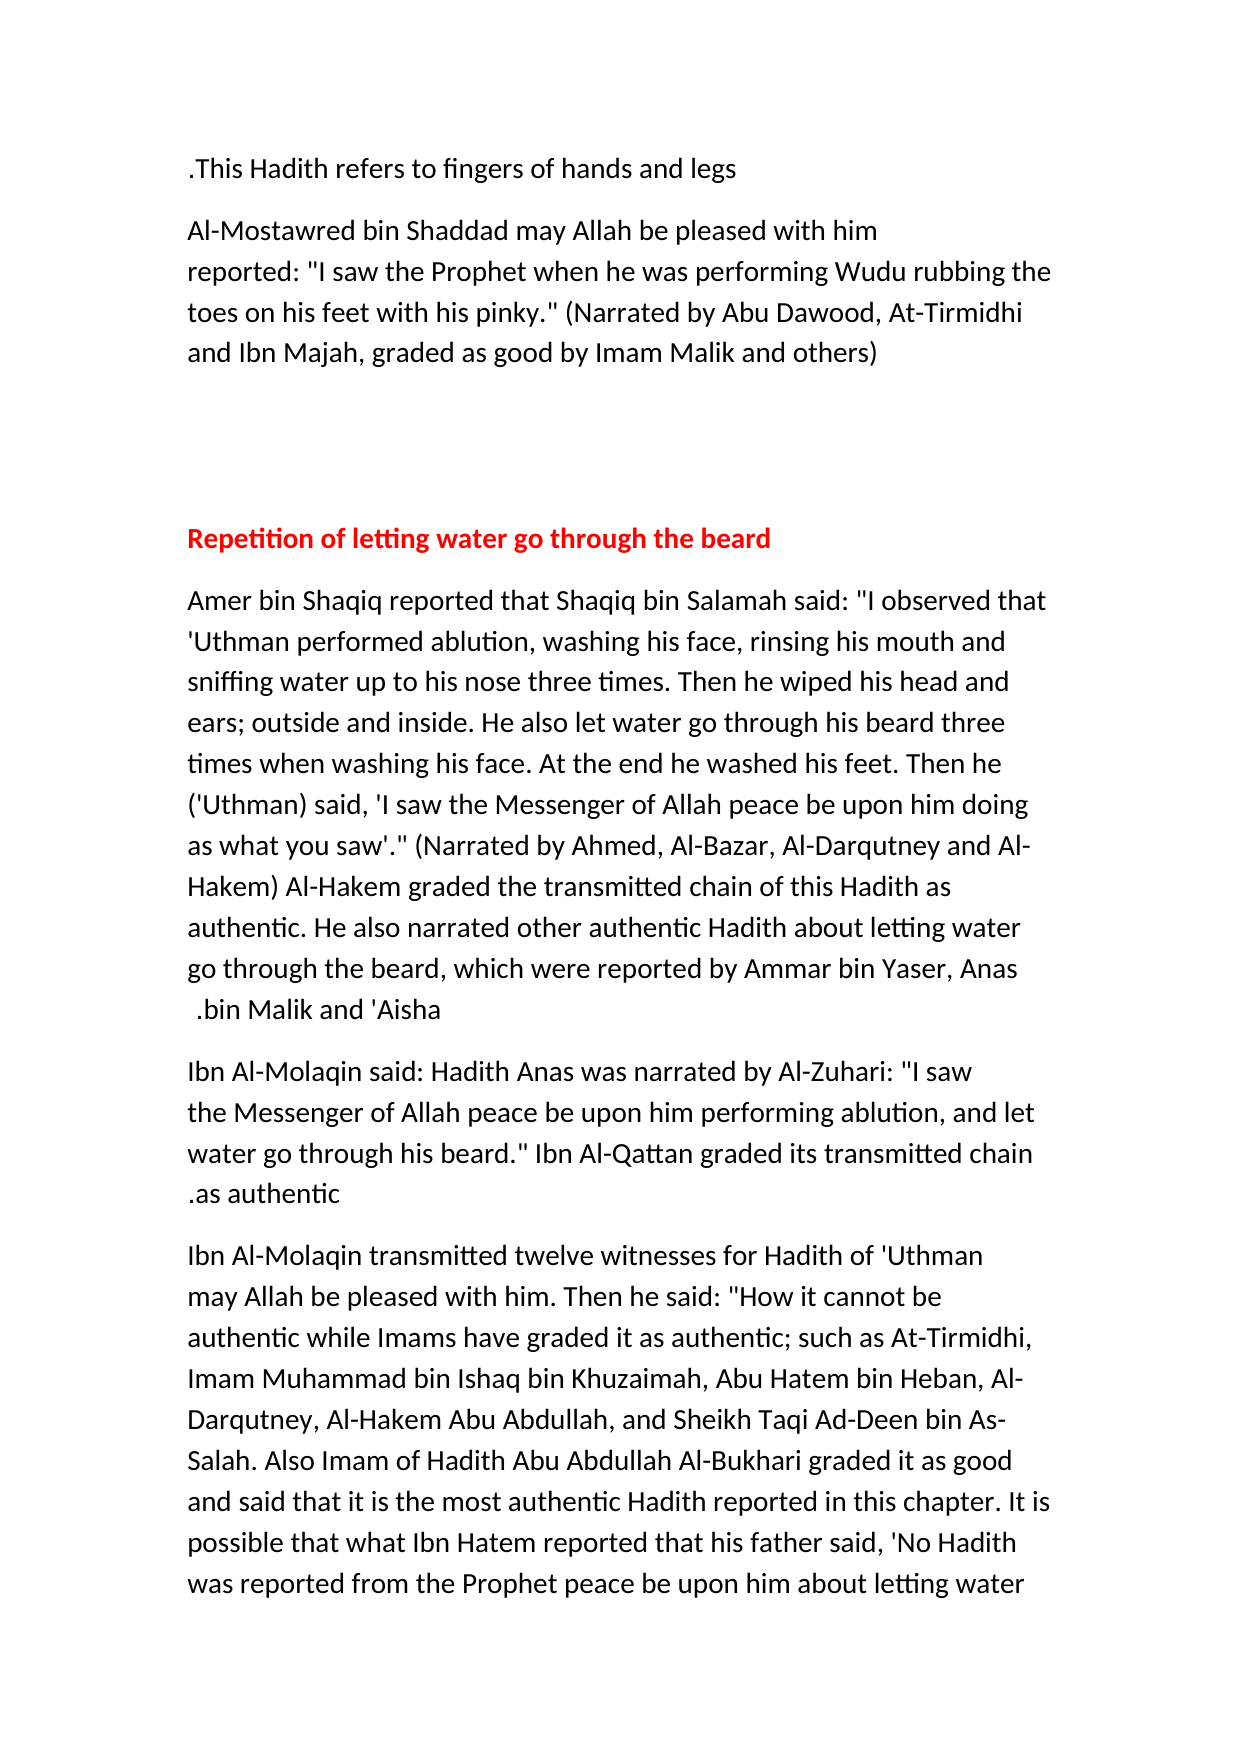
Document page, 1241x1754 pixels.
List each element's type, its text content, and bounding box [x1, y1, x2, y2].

text Ibn Al-Molaqin said: Hadith Anas was narrated by Al-Zuhari: "I saw the Messenger of Allah peace be upon him performing ablution, and let water go through his beard." Ibn Al-Qattan graded its transmitted chain as authentic. [187, 1053, 1053, 1211]
text This Hadith refers to fingers of hands and legs. [187, 150, 1053, 186]
text Al-Mostawred bin Shaddad may Allah be pleased with him reported: "I saw the Prophet when he was performing Wudu rubbing the toes on his feet with his pinky." (Narrated by Abu Dawood, At-Tirmidhi and Ibn Majah, graded as good by Imam Malik and others) [187, 212, 1053, 370]
text Amer bin Shaqiq reported that Shaqiq bin Salamah said: "I observed that 'Uthman performed ablution, washing his face, rinsing his mouth and sniffing water up to his nose three times. Then he wiped his head and ears; outside and inside. He also let water go through his beard three times when washing his face. At the end he washed his feet. Then he ('Uthman) said, 'I saw the Messenger of Allah peace be upon him doing as what you saw'." (Narrated by Ahmed, Al-Bazar, Al-Darqutney and Al-Hakem) Al-Hakem graded the transmitted chain of this Hadith as authentic. He also narrated other authentic Hadith about letting water go through the beard, which were reported by Ammar bin Yaser, Anas bin Malik and 'Aisha. [187, 582, 1053, 1027]
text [187, 1237, 1053, 1601]
text Repetition of letting water go through the beard [187, 520, 1053, 556]
